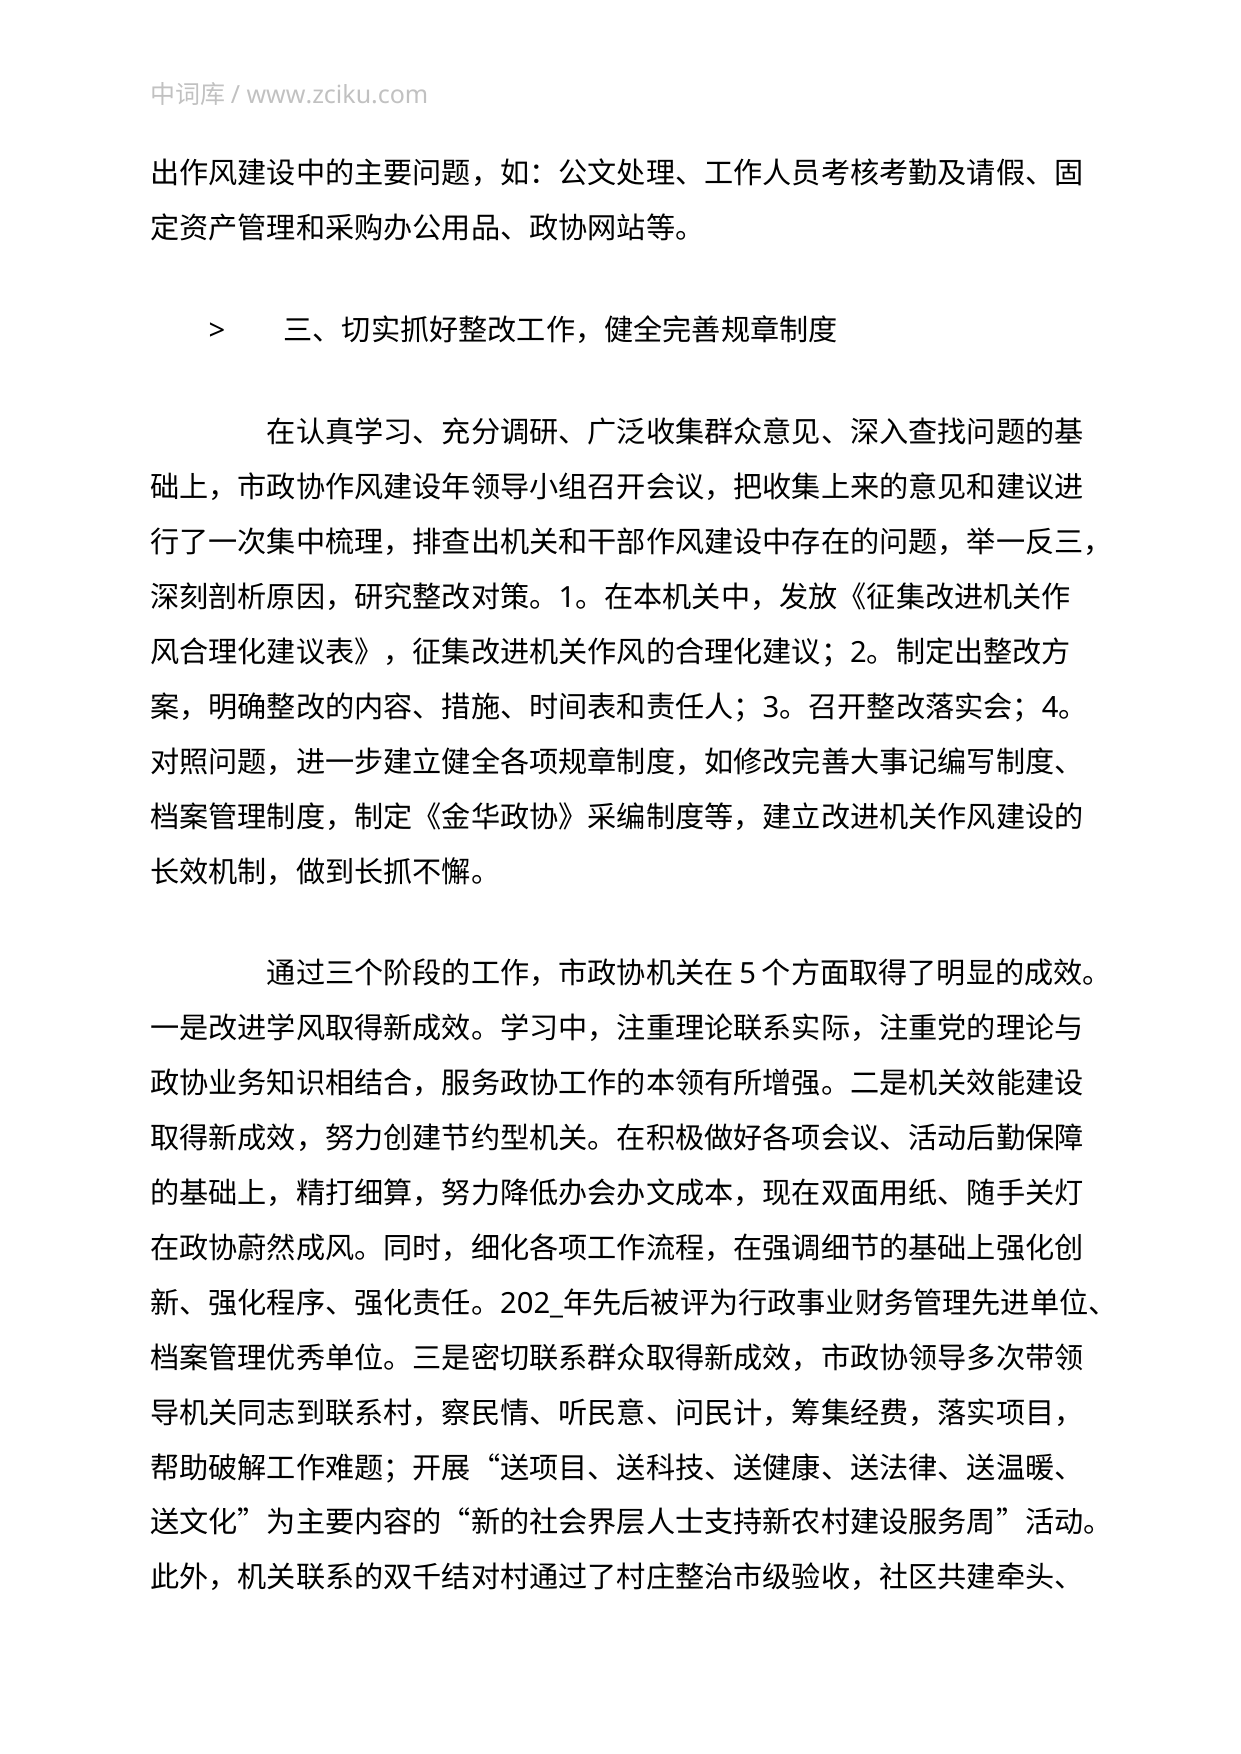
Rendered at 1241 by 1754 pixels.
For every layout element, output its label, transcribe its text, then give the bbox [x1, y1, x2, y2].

text > 三、切实抓好整改工作，健全完善规章制度 [150, 307, 1090, 349]
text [150, 950, 1090, 1596]
text 在认真学习、充分调研、广泛收集群众意见、深入查找问题的基础上，市政协作风建设年领导小组召开会议，把收集上来的意见和建议进行了一次集中梳理，排查出机关和干部作风建设中存在的问题，举一反三，深刻剖析原因，研究整改对策。1。在本机关中，发放《征集改进机关作风合理化建议表》，征集改进机关作风的合理化建议；2。制定出整改方案，明确整改的内容、措施、时间表和责任人；3。召开整改落实会；4。对照问题，进一步建立健全各项规章制度，如修改完善大事记编写制度、档案管理制度，制定《金华政协》采编制度等，建立改进机关作风建设的长效机制，做到长抓不懈。 [150, 409, 1090, 890]
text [150, 150, 1090, 247]
